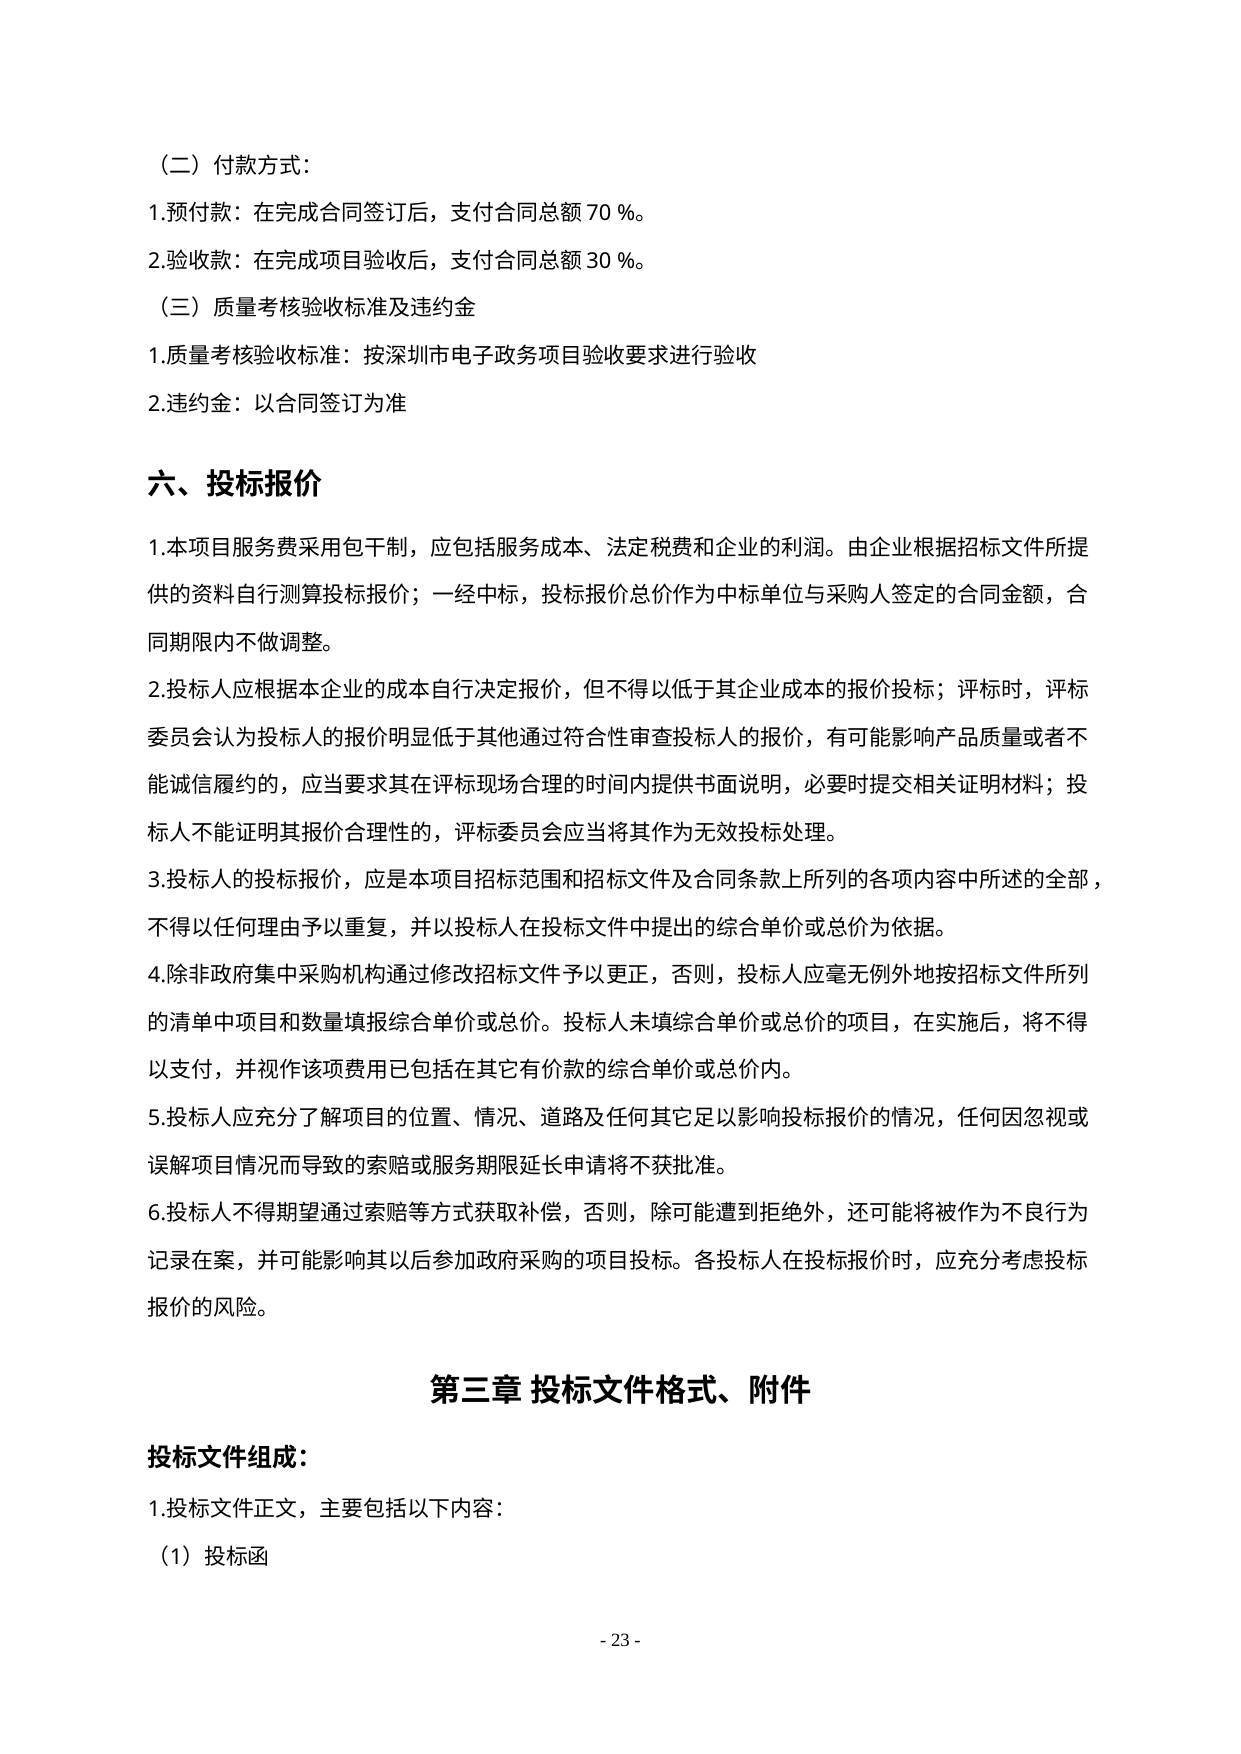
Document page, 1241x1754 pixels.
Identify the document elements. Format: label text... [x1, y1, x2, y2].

text 投标文件组成： [148, 1437, 1092, 1473]
text 1.质量考核验收标准：按深圳市电子政务项目验收要求进行验收 [148, 338, 1092, 370]
text （二）付款方式： [148, 148, 1092, 179]
text 5.投标人应充分了解项目的位置、情况、道路及任何其它足以影响投标报价的情况，任何因忽视或误解项目情况而导致的索赔或服务期限延长申请将不获批准。 [148, 1100, 1092, 1179]
text 2.投标人应根据本企业的成本自行决定报价，但不得以低于其企业成本的报价投标；评标时，评标委员会认为投标人的报价明显低于其他通过符合性审查投标人的报价，有可能影响产品质量或者不能诚信履约的，应当要求其在评标现场合理的时间内提供书面说明，必要时提交相关证明材料；投标人不能证明其报价合理性的，评标委员会应当将其作为无效投标处理。 [148, 672, 1092, 846]
text 6.投标人不得期望通过索赔等方式获取补偿，否则，除可能遭到拒绝外，还可能将被作为不良行为记录在案，并可能影响其以后参加政府采购的项目投标。各投标人在投标报价时，应充分考虑投标报价的风险。 [148, 1195, 1092, 1322]
text 1.投标文件正文，主要包括以下内容： [148, 1491, 1092, 1523]
text 3.投标人的投标报价，应是本项目招标范围和招标文件及合同条款上所列的各项内容中所述的全部，不得以任何理由予以重复，并以投标人在投标文件中提出的综合单价或总价为依据。 [148, 862, 1092, 942]
text 1.预付款：在完成合同签订后，支付合同总额70 %。 [148, 195, 1092, 227]
text 2.验收款：在完成项目验收后，支付合同总额30 %。 [148, 243, 1092, 274]
text （三）质量考核验收标准及违约金 [148, 290, 1092, 322]
subtitle 第三章 投标文件格式、附件 [148, 1365, 1092, 1410]
subtitle 六、投标报价 [148, 460, 1092, 502]
text 4.除非政府集中采购机构通过修改招标文件予以更正，否则，投标人应毫无例外地按招标文件所列的清单中项目和数量填报综合单价或总价。投标人未填综合单价或总价的项目，在实施后，将不得以支付，并视作该项费用已包括在其它有价款的综合单价或总价内。 [148, 957, 1092, 1084]
text （1）投标函 [148, 1539, 1092, 1571]
text 2.违约金：以合同签订为准 [148, 386, 1092, 417]
text 1.本项目服务费采用包干制，应包括服务成本、法定税费和企业的利润。由企业根据招标文件所提供的资料自行测算投标报价；一经中标，投标报价总价作为中标单位与采购人签定的合同金额，合同期限内不做调整。 [148, 529, 1092, 656]
